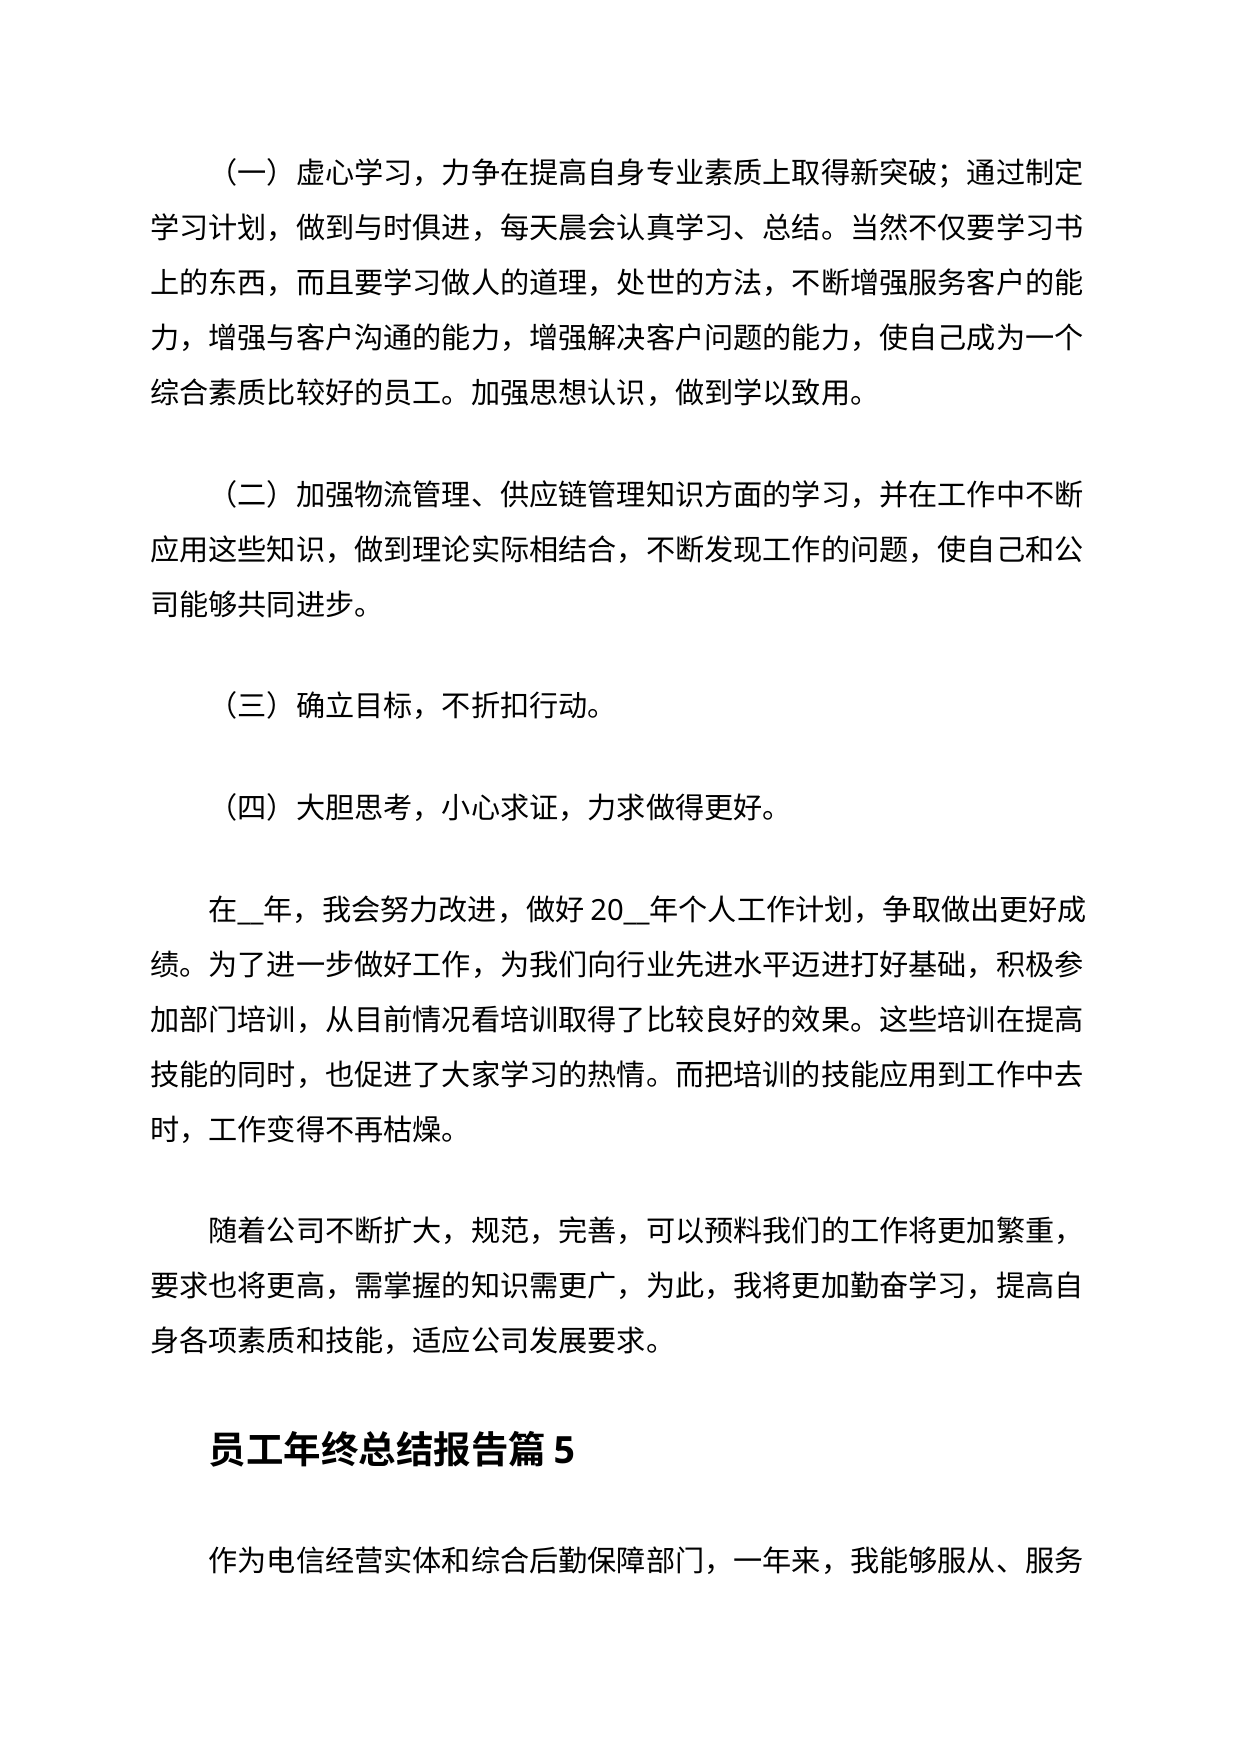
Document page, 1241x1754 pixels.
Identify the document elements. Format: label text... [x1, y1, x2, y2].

text 随着公司不断扩大，规范，完善，可以预料我们的工作将更加繁重，要求也将更高，需掌握的知识需更广，为此，我将更加勤奋学习，提高自身各项素质和技能，适应公司发展要求。 [150, 1208, 1090, 1360]
text 在__年，我会努力改进，做好20__年个人工作计划，争取做出更好成绩。为了进一步做好工作，为我们向行业先进水平迈进打好基础，积极参加部门培训，从目前情况看培训取得了比较良好的效果。这些培训在提高技能的同时，也促进了大家学习的热情。而把培训的技能应用到工作中去时，工作变得不再枯燥。 [150, 886, 1090, 1148]
text （三）确立目标，不折扣行动。 [150, 683, 1090, 725]
text （一）虚心学习，力争在提高自身专业素质上取得新突破；通过制定学习计划，做到与时俱进，每天晨会认真学习、总结。当然不仅要学习书上的东西，而且要学习做人的道理，处世的方法，不断增强服务客户的能力，增强与客户沟通的能力，增强解决客户问题的能力，使自己成为一个综合素质比较好的员工。加强思想认识，做到学以致用。 [150, 150, 1090, 412]
text （四）大胆思考，小心求证，力求做得更好。 [150, 785, 1090, 827]
text （二）加强物流管理、供应链管理知识方面的学习，并在工作中不断应用这些知识，做到理论实际相结合，不断发现工作的问题，使自己和公司能够共同进步。 [150, 471, 1090, 623]
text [150, 1537, 1090, 1579]
text 员工年终总结报告篇5 [150, 1419, 1090, 1474]
